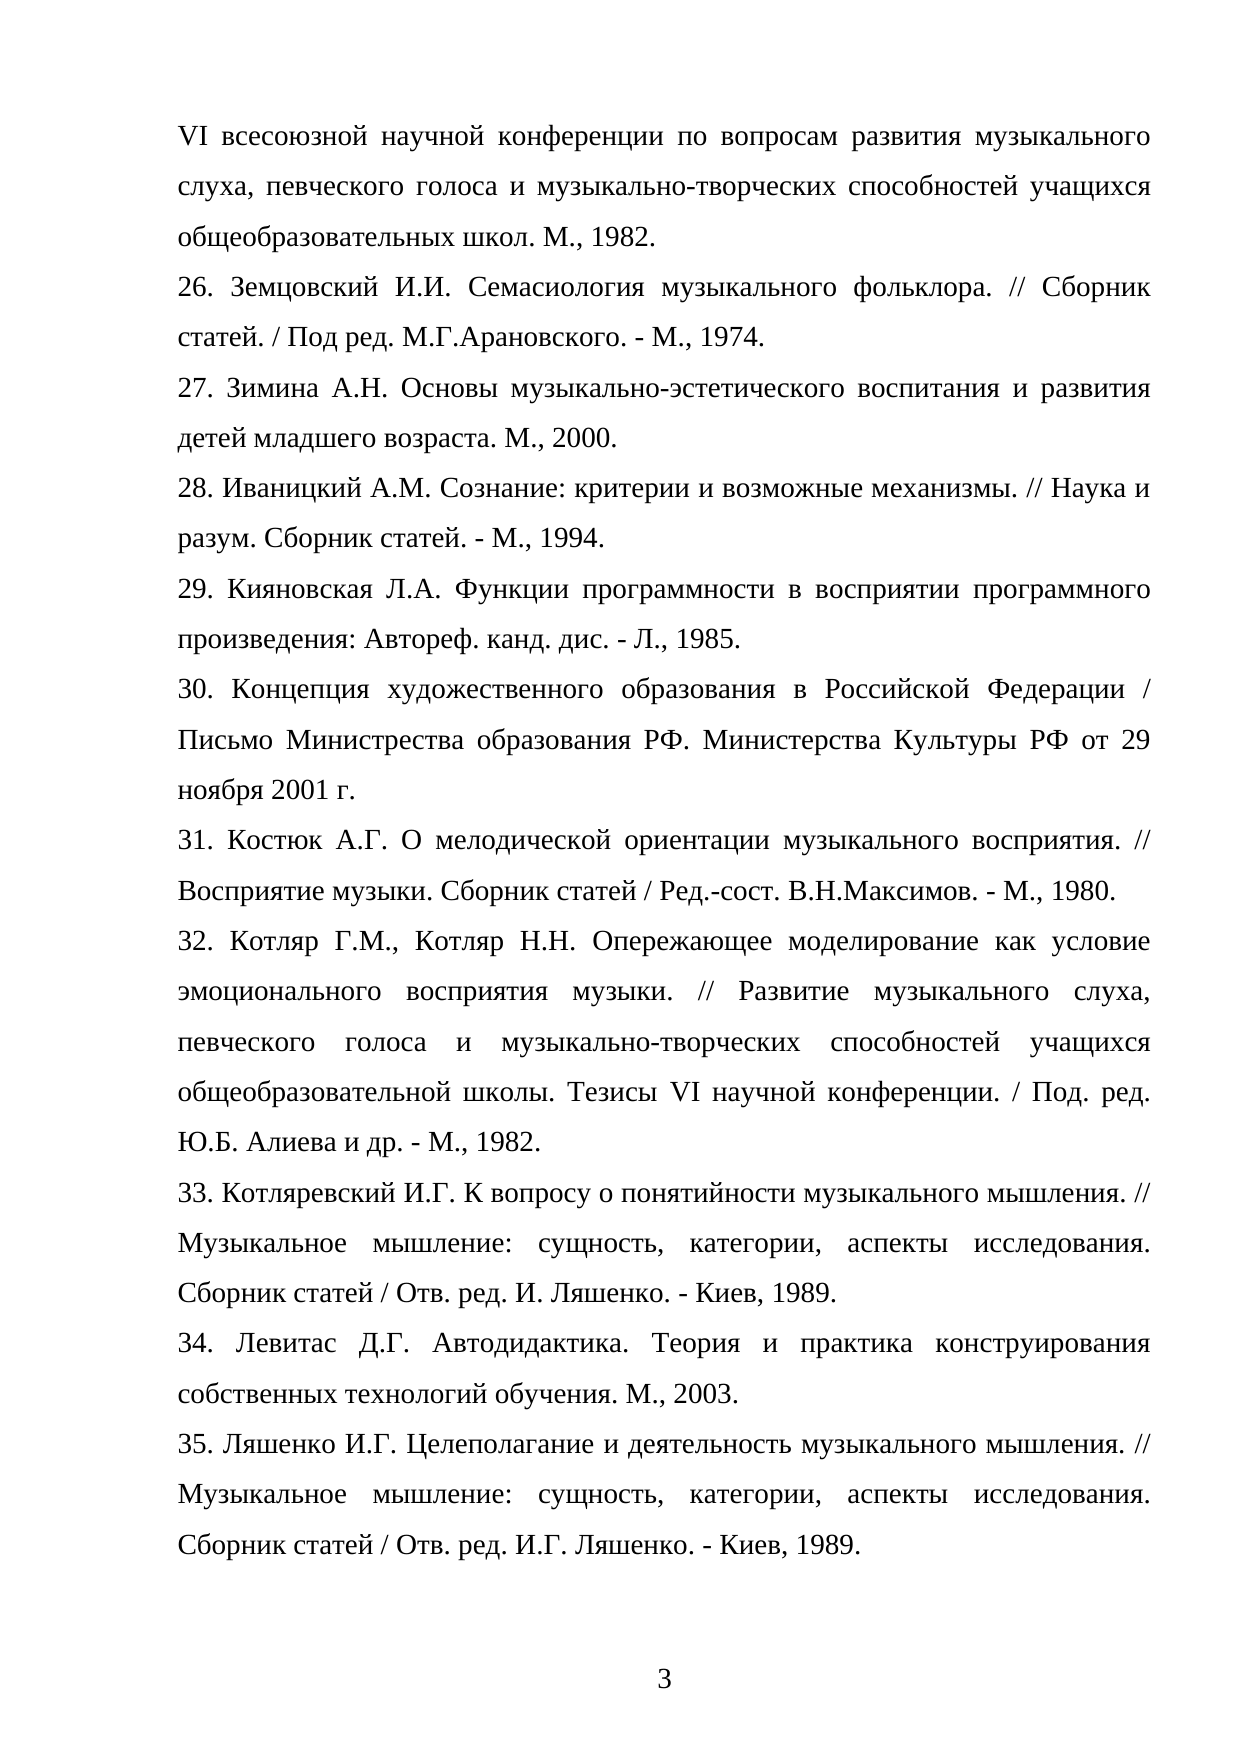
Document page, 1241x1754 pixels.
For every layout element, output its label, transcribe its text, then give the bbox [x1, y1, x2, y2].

text 28. Иваницкий А.М. Сознание: критерии и возможные механизмы. // Наука и разум. Сборник статей. - М., 1994. [177, 470, 1152, 554]
text 29. Кияновская Л.А. Функции программности в восприятии программного произведения: Автореф. канд. дис. - Л., 1985. [177, 571, 1152, 655]
text 34. Левитас Д.Г. Автодидактика. Теория и практика конструирования собственных технологий обучения. М., 2003. [177, 1326, 1152, 1409]
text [177, 118, 1152, 252]
text 35. Ляшенко И.Г. Целеполагание и деятельность музыкального мышления. // Музыкальное мышление: сущность, категории, аспекты исследования. Сборник статей / Отв. ред. И.Г. Ляшенко. - Киев, 1989. [177, 1426, 1152, 1560]
text 30. Концепция художественного образования в Российской Федерации / Письмо Министрества образования РФ. Министерства Культуры РФ от 29 ноября 2001 г. [177, 672, 1152, 806]
text 31. Костюк А.Г. О мелодической ориентации музыкального восприятия. // Восприятие музыки. Сборник статей / Ред.-сост. В.Н.Максимов. - М., 1980. [177, 822, 1152, 906]
text 27. Зимина А.Н. Основы музыкально-эстетического воспитания и развития детей младшего возраста. М., 2000. [177, 370, 1152, 453]
text 32. Котляр Г.М., Котляр Н.Н. Опережающее моделирование как условие эмоционального восприятия музыки. // Развитие музыкального слуха, певческого голоса и музыкально-творческих способностей учащихся общеобразовательной школы. Тезисы VI научной конференции. / Под. ред. Ю.Б. Алиева и др. - М., 1982. [177, 923, 1152, 1158]
text 26. Земцовский И.И. Семасиология музыкального фольклора. // Сборник статей. / Под ред. М.Г.Арановского. - М., 1974. [177, 269, 1152, 353]
text 33. Котляревский И.Г. К вопросу о понятийности музыкального мышления. // Музыкальное мышление: сущность, категории, аспекты исследования. Сборник статей / Отв. ред. И. Ляшенко. - Киев, 1989. [177, 1175, 1152, 1309]
